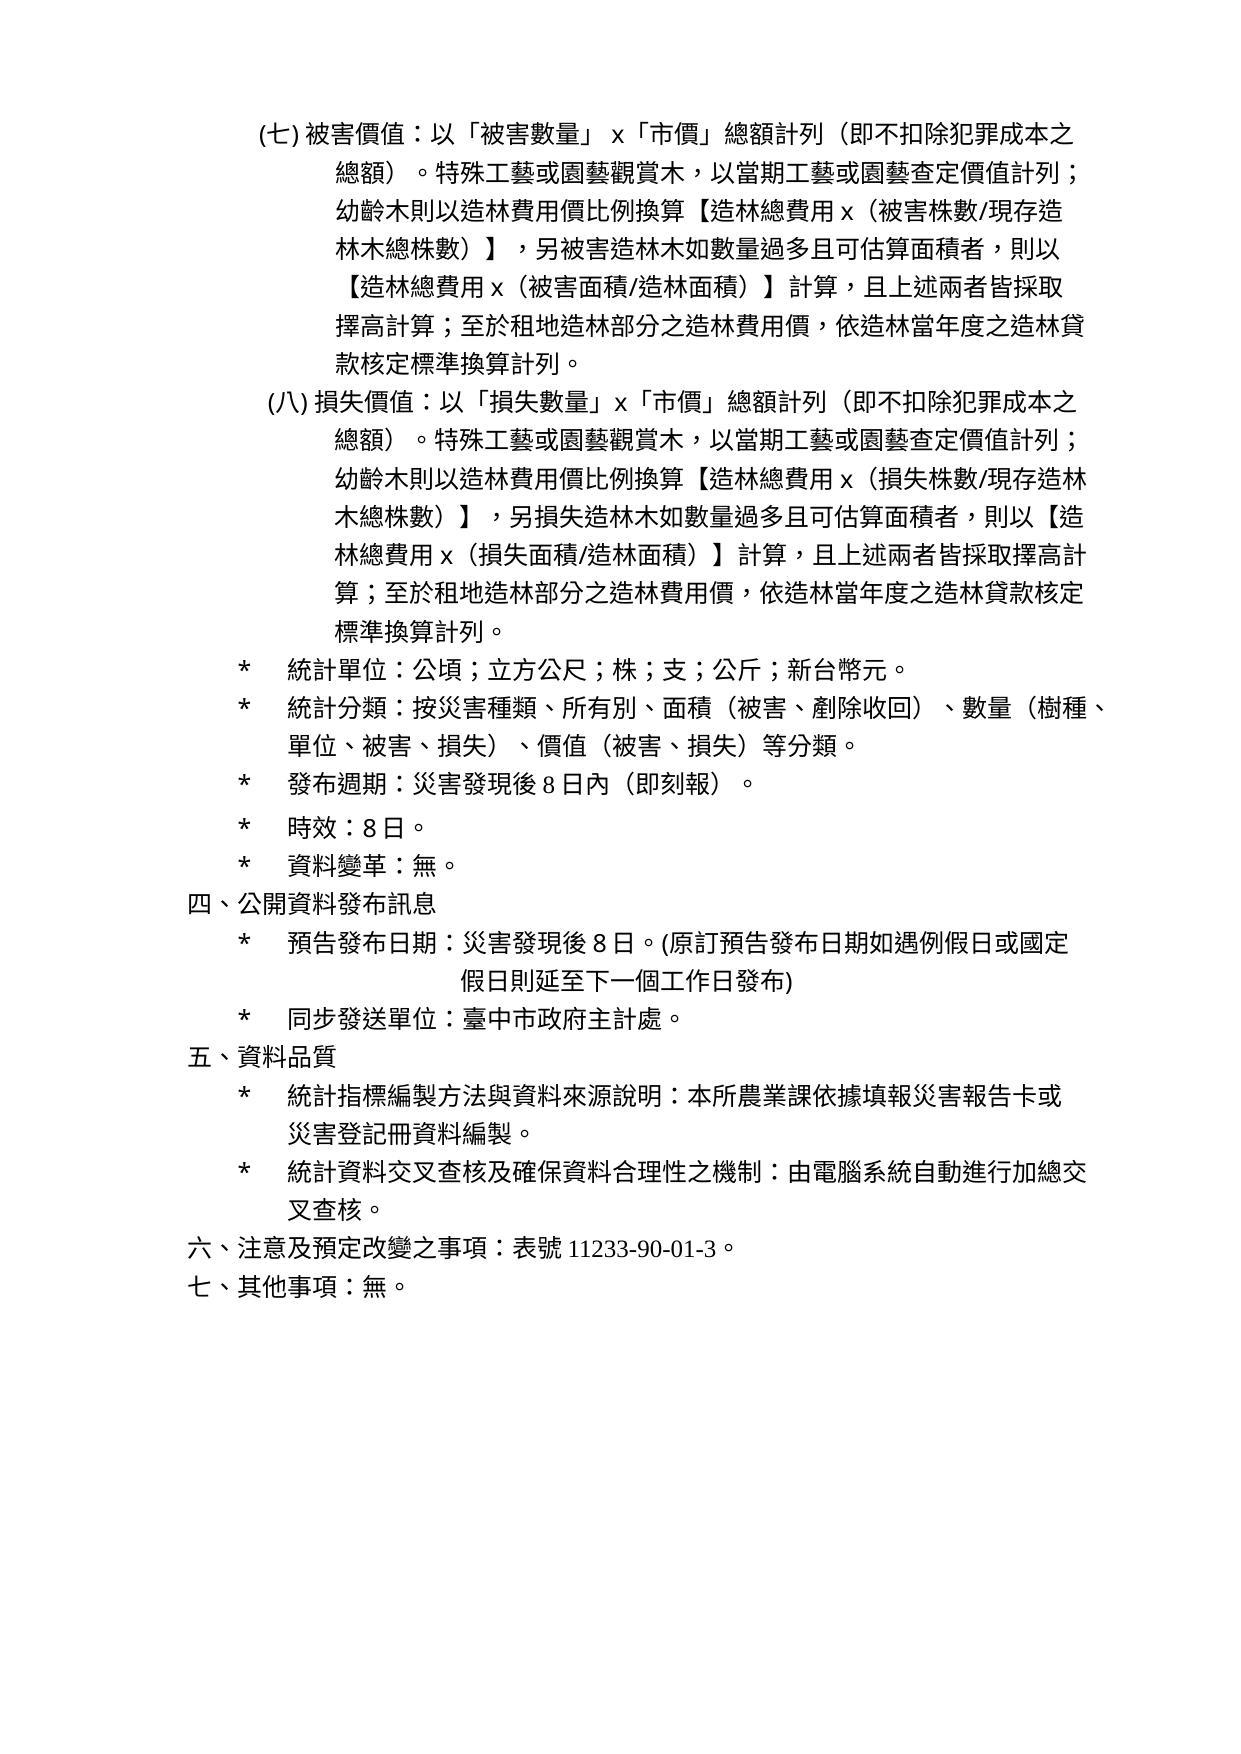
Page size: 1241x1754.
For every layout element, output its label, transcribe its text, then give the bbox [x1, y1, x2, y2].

text 四、公開資料發布訊息 [187, 884, 1087, 922]
list 同步發送單位：臺中市政府主計處。 [237, 998, 1087, 1037]
list 統計分類：按災害種類、所有別、面積（被害、剷除收回）、數量（樹種、單位、被害、損失）、價值（被害、損失）等分類。 [237, 687, 1087, 764]
list 預告發布日期：災害發現後8日。(原訂預告發布日期如遇例假日或國定假日則延至下一個工作日發布) [237, 922, 1087, 998]
list 統計單位：公頃；立方公尺；株；支；公斤；新台幣元。 [237, 649, 1087, 687]
list 統計資料交叉查核及確保資料合理性之機制：由電腦系統自動進行加總交叉查核。 [237, 1151, 1087, 1228]
text 七、其他事項：無。 [187, 1266, 1087, 1304]
list 時效：8日。 [237, 807, 1087, 846]
text (七) 被害價值：以「被害數量」 x「市價」總額計列（即不扣除犯罪成本之總額）。特殊工藝或園藝觀賞木，以當期工藝或園藝查定價值計列；幼齡木則以造林費用價比例換算【造林總費用 x（被害株數/現存造林木總株數）】，另被害造林木如數量過多且可估算面積者，則以【造林總費用 x（被害面積/造林面積）】計算，且上述兩者皆採取擇高計算；至於租地造林部分之造林費用價，依造林當年度之造林貸款核定標準換算計列。 [246, 114, 1087, 382]
text 六、注意及預定改變之事項：表號11233-90-01-3。 [187, 1228, 1087, 1266]
list 統計指標編製方法與資料來源說明：本所農業課依據填報災害報告卡或災害登記冊資料編製。 [237, 1075, 1087, 1151]
list 資料變革：無。 [237, 846, 1087, 884]
text 五、資料品質 [187, 1037, 1087, 1075]
list 發布週期：災害發現後8日內（即刻報）。 [237, 764, 1087, 802]
text (八) 損失價值：以「損失數量」x「市價」總額計列（即不扣除犯罪成本之總額）。特殊工藝或園藝觀賞木，以當期工藝或園藝查定價值計列；幼齡木則以造林費用價比例換算【造林總費用 x（損失株數/現存造林木總株數）】，另損失造林木如數量過多且可估算面積者，則以【造林總費用 x（損失面積/造林面積）】計算，且上述兩者皆採取擇高計算；至於租地造林部分之造林費用價，依造林當年度之造林貸款核定標準換算計列。 [261, 382, 1087, 649]
